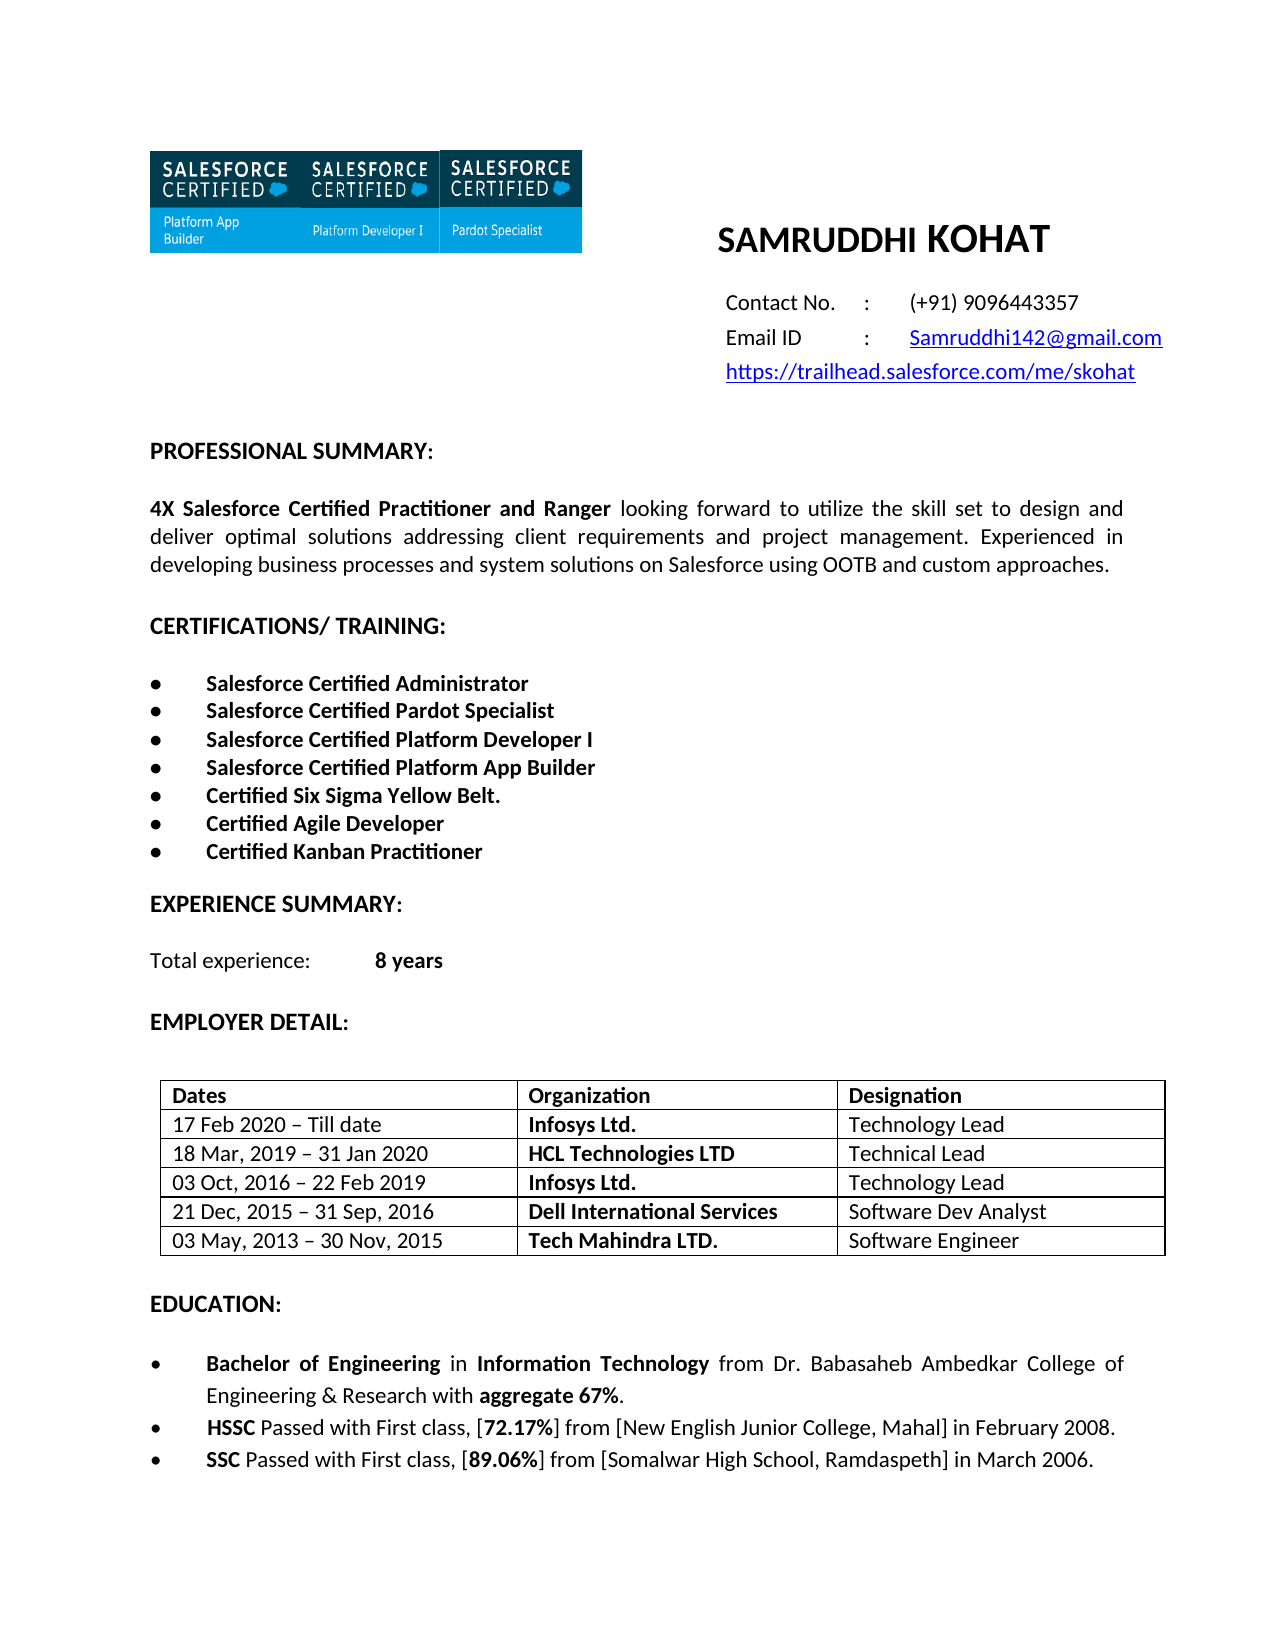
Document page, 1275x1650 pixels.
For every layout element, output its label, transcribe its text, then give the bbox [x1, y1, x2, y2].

picture [213, 165, 220, 176]
picture [225, 163, 232, 176]
list SSC Passed with First class, [89.06%] from [Somalwar High School, Ramdaspeth] in March 2006. [150, 1446, 1125, 1474]
picture [521, 161, 531, 171]
text EDUCATION: [150, 1288, 1125, 1318]
table_cell Technology Lead [838, 1168, 1164, 1196]
picture [488, 161, 495, 174]
list Salesforce Certified Platform Developer I [150, 725, 1125, 753]
picture [279, 163, 286, 176]
picture [201, 163, 208, 176]
text CERTIFICATIONS/ TRAINING: [150, 610, 1125, 641]
list Salesforce Certified Pardot Specialist [150, 697, 1125, 725]
list Bachelor of Engineering in Information Technology from Dr. Babasaheb Ambedkar College of Engineering & Research with aggregate 67%. [150, 1349, 1125, 1409]
picture [190, 183, 195, 196]
table_header : [852, 288, 898, 323]
text EMPLOYER DETAIL: [150, 1006, 1125, 1037]
picture [380, 162, 387, 175]
picture [395, 163, 402, 175]
picture [175, 166, 186, 176]
table_cell Software Engineer [838, 1227, 1164, 1255]
list Certified Kanban Practitioner [150, 837, 1125, 865]
picture [164, 165, 171, 176]
picture [337, 183, 341, 196]
table_cell Technology Lead [838, 1110, 1164, 1138]
picture [537, 161, 544, 174]
picture [527, 181, 533, 195]
table_cell Tech Mahindra LTD. [518, 1227, 837, 1255]
picture [313, 165, 320, 176]
table_header Dates [161, 1081, 517, 1109]
picture [236, 162, 247, 176]
table_cell Infosys Ltd. [518, 1168, 837, 1196]
list Certified Six Sigma Yellow Belt. [150, 781, 1125, 809]
picture [242, 183, 249, 197]
table_header Designation [838, 1081, 1164, 1109]
picture [407, 162, 415, 174]
table_cell 03 May, 2013 – 30 Nov, 2015 [161, 1227, 517, 1255]
table_header Organization [518, 1081, 837, 1109]
picture [370, 163, 376, 176]
table_header Contact No. [714, 288, 852, 323]
picture [338, 163, 343, 176]
table_cell https://trailhead.salesforce.com/me/skohat [714, 358, 1174, 392]
table_cell Software Dev Analyst [838, 1198, 1164, 1226]
text PROFESSIONAL SUMMARY: [150, 435, 1125, 466]
table_cell 18 Mar, 2019 – 31 Jan 2020 [161, 1139, 517, 1167]
picture [253, 163, 260, 176]
picture [511, 161, 517, 174]
list Salesforce Certified Platform App Builder [150, 753, 1125, 781]
list Salesforce Certified Administrator [150, 669, 1125, 697]
table_cell Technical Lead [838, 1139, 1164, 1167]
picture [348, 163, 354, 176]
picture [421, 163, 426, 176]
picture [367, 183, 373, 196]
table_cell 03 Oct, 2016 – 22 Feb 2019 [161, 1168, 517, 1196]
text 4X Salesforce Certified Practitioner and Ranger looking forward to utilize the skill set to design and deliver optimal solutions addressing client requirements and project management. Experienced in developing business processes and system solutions on Salesforce using OOTB and custom approaches. [150, 494, 1125, 578]
table_cell Dell International Services [518, 1198, 837, 1226]
text EXPERIENCE SUMMARY: [150, 888, 1125, 918]
table_cell 21 Dec, 2015 – 31 Sep, 2016 [161, 1198, 517, 1226]
table_cell HCL Technologies LTD [518, 1139, 837, 1167]
picture [487, 181, 495, 195]
text SAMRUDDHI KOHAT [150, 150, 1125, 263]
picture [359, 162, 364, 170]
table_header (+91) 9096443357 [898, 288, 1174, 323]
picture [538, 181, 542, 195]
table_cell Samruddhi142@gmail.com [898, 323, 1174, 357]
table_cell Infosys Ltd. [518, 1110, 837, 1138]
text Total experience: 8 years [150, 946, 1125, 974]
picture [265, 162, 274, 176]
picture [463, 167, 471, 174]
picture [477, 161, 484, 174]
picture [254, 183, 259, 197]
list HSSC Passed with First class, [72.17%] from [New English Junior College, Mahal] in February 2008. [150, 1413, 1125, 1441]
picture [190, 163, 197, 176]
picture [563, 161, 569, 174]
table_cell Email ID [714, 323, 852, 357]
picture [222, 183, 228, 196]
table_cell 17 Feb 2020 – Till date [161, 1110, 517, 1138]
list Certified Agile Developer [150, 809, 1125, 837]
table_cell : [852, 323, 898, 357]
